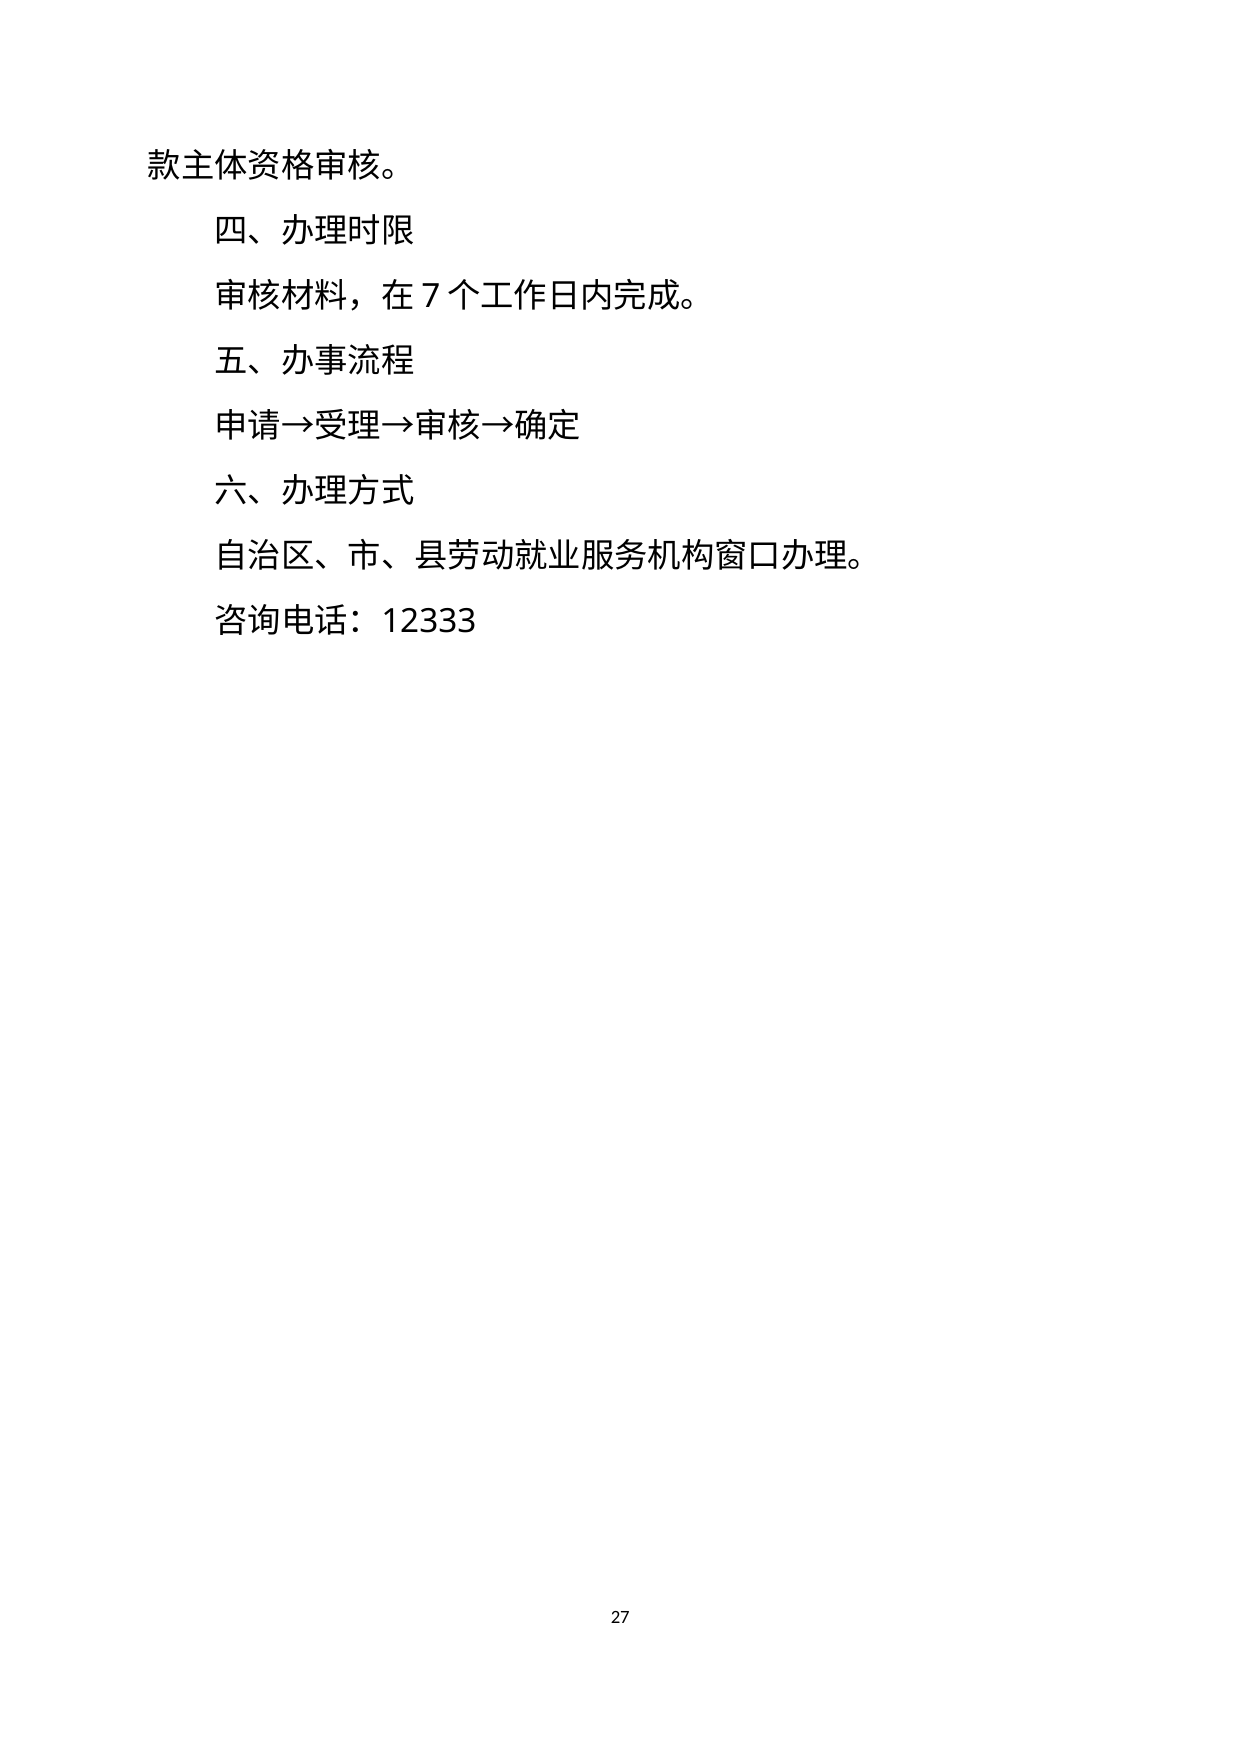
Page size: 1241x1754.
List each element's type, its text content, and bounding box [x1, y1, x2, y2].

text 自治区、市、县劳动就业服务机构窗口办理。 [148, 520, 1092, 585]
text 五、办事流程 [148, 325, 1092, 390]
text 咨询电话：12333 [148, 585, 1092, 650]
text 六、办理方式 [148, 455, 1092, 520]
text 审核材料，在7个工作日内完成。 [148, 260, 1092, 325]
text 四、办理时限 [148, 195, 1092, 260]
text 申请→受理→审核→确定 [148, 390, 1092, 455]
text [148, 130, 1092, 195]
